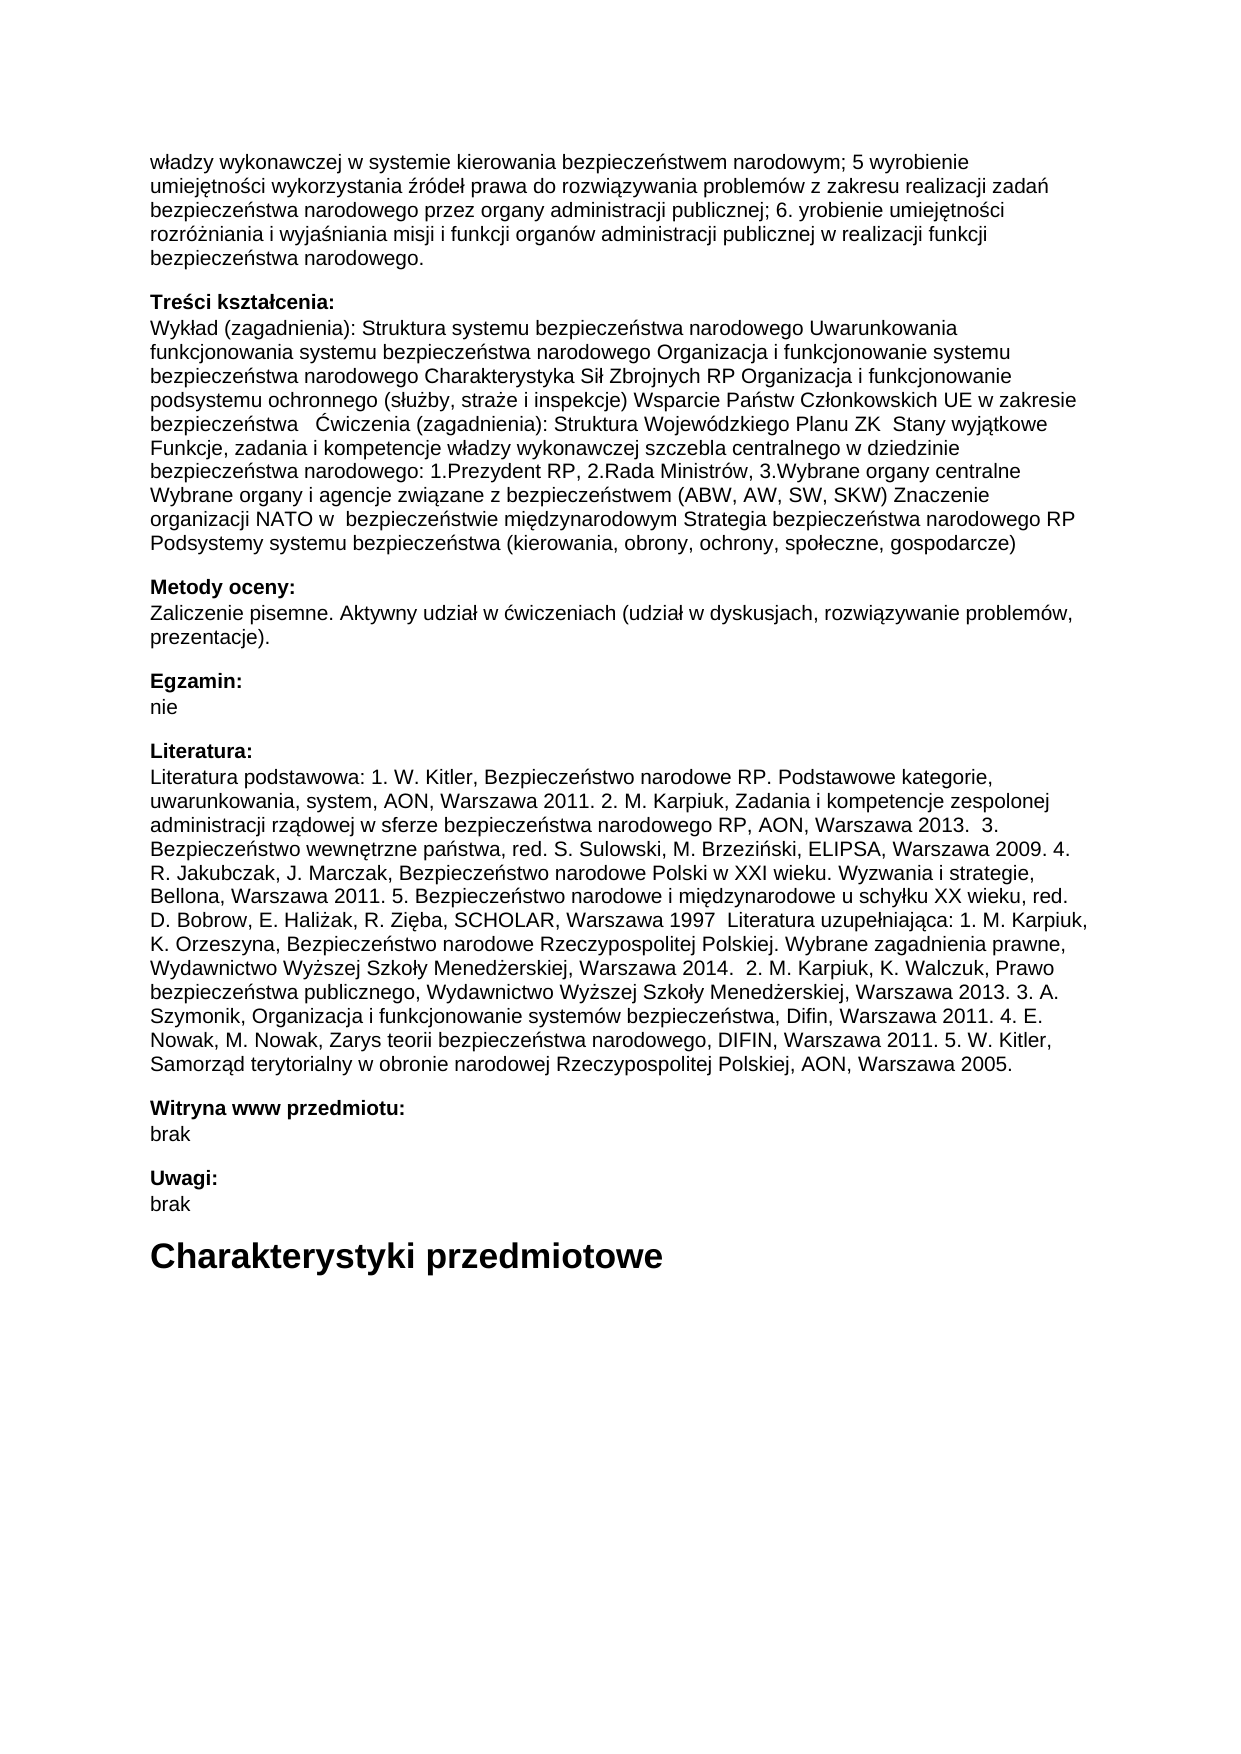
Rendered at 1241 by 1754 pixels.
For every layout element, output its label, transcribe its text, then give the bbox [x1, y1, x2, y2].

text Witryna www przedmiotu: [150, 1096, 1090, 1120]
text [150, 150, 1090, 270]
text Literatura: [150, 738, 1090, 762]
text brak [150, 1192, 1090, 1216]
text Treści kształcenia: [150, 289, 1090, 313]
text Zaliczenie pisemne. Aktywny udział w ćwiczeniach (udział w dyskusjach, rozwiązywanie problemów, prezentacje). [150, 601, 1090, 649]
text nie [150, 695, 1090, 719]
text Wykład (zagadnienia): Struktura systemu bezpieczeństwa narodowego Uwarunkowania funkcjonowania systemu bezpieczeństwa narodowego Organizacja i funkcjonowanie systemu bezpieczeństwa narodowego Charakterystyka Sił Zbrojnych RP Organizacja i funkcjonowanie podsystemu ochronnego (służby, straże i inspekcje) Wsparcie Państw Członkowskich UE w zakresie bezpieczeństwa Ćwiczenia (zagadnienia): Struktura Wojewódzkiego Planu ZK Stany wyjątkowe Funkcje, zadania i kompetencje władzy wykonawczej szczebla centralnego w dziedzinie bezpieczeństwa narodowego: 1.Prezydent RP, 2.Rada Ministrów, 3.Wybrane organy centralne Wybrane organy i agencje związane z bezpieczeństwem (ABW, AW, SW, SKW) Znaczenie organizacji NATO w bezpieczeństwie międzynarodowym Strategia bezpieczeństwa narodowego RP Podsystemy systemu bezpieczeństwa (kierowania, obrony, ochrony, społeczne, gospodarcze) [150, 316, 1090, 555]
text Uwagi: [150, 1166, 1090, 1189]
text Literatura podstawowa: 1. W. Kitler, Bezpieczeństwo narodowe RP. Podstawowe kategorie, uwarunkowania, system, AON, Warszawa 2011. 2. M. Karpiuk, Zadania i kompetencje zespolonej administracji rządowej w sferze bezpieczeństwa narodowego RP, AON, Warszawa 2013. 3. Bezpieczeństwo wewnętrzne państwa, red. S. Sulowski, M. Brzeziński, ELIPSA, Warszawa 2009. 4. R. Jakubczak, J. Marczak, Bezpieczeństwo narodowe Polski w XXI wieku. Wyzwania i strategie, Bellona, Warszawa 2011. 5. Bezpieczeństwo narodowe i międzynarodowe u schyłku XX wieku, red. D. Bobrow, E. Haliżak, R. Zięba, SCHOLAR, Warszawa 1997 Literatura uzupełniająca: 1. M. Karpiuk, K. Orzeszyna, Bezpieczeństwo narodowe Rzeczypospolitej Polskiej. Wybrane zagadnienia prawne, Wydawnictwo Wyższej Szkoły Menedżerskiej, Warszawa 2014. 2. M. Karpiuk, K. Walczuk, Prawo bezpieczeństwa publicznego, Wydawnictwo Wyższej Szkoły Menedżerskiej, Warszawa 2013. 3. A. Szymonik, Organizacja i funkcjonowanie systemów bezpieczeństwa, Difin, Warszawa 2011. 4. E. Nowak, M. Nowak, Zarys teorii bezpieczeństwa narodowego, DIFIN, Warszawa 2011. 5. W. Kitler, Samorząd terytorialny w obronie narodowej Rzeczypospolitej Polskiej, AON, Warszawa 2005. [150, 764, 1090, 1076]
subtitle Charakterystyki przedmiotowe [150, 1235, 1090, 1276]
text Metody oceny: [150, 575, 1090, 599]
text Egzamin: [150, 669, 1090, 693]
text brak [150, 1122, 1090, 1146]
